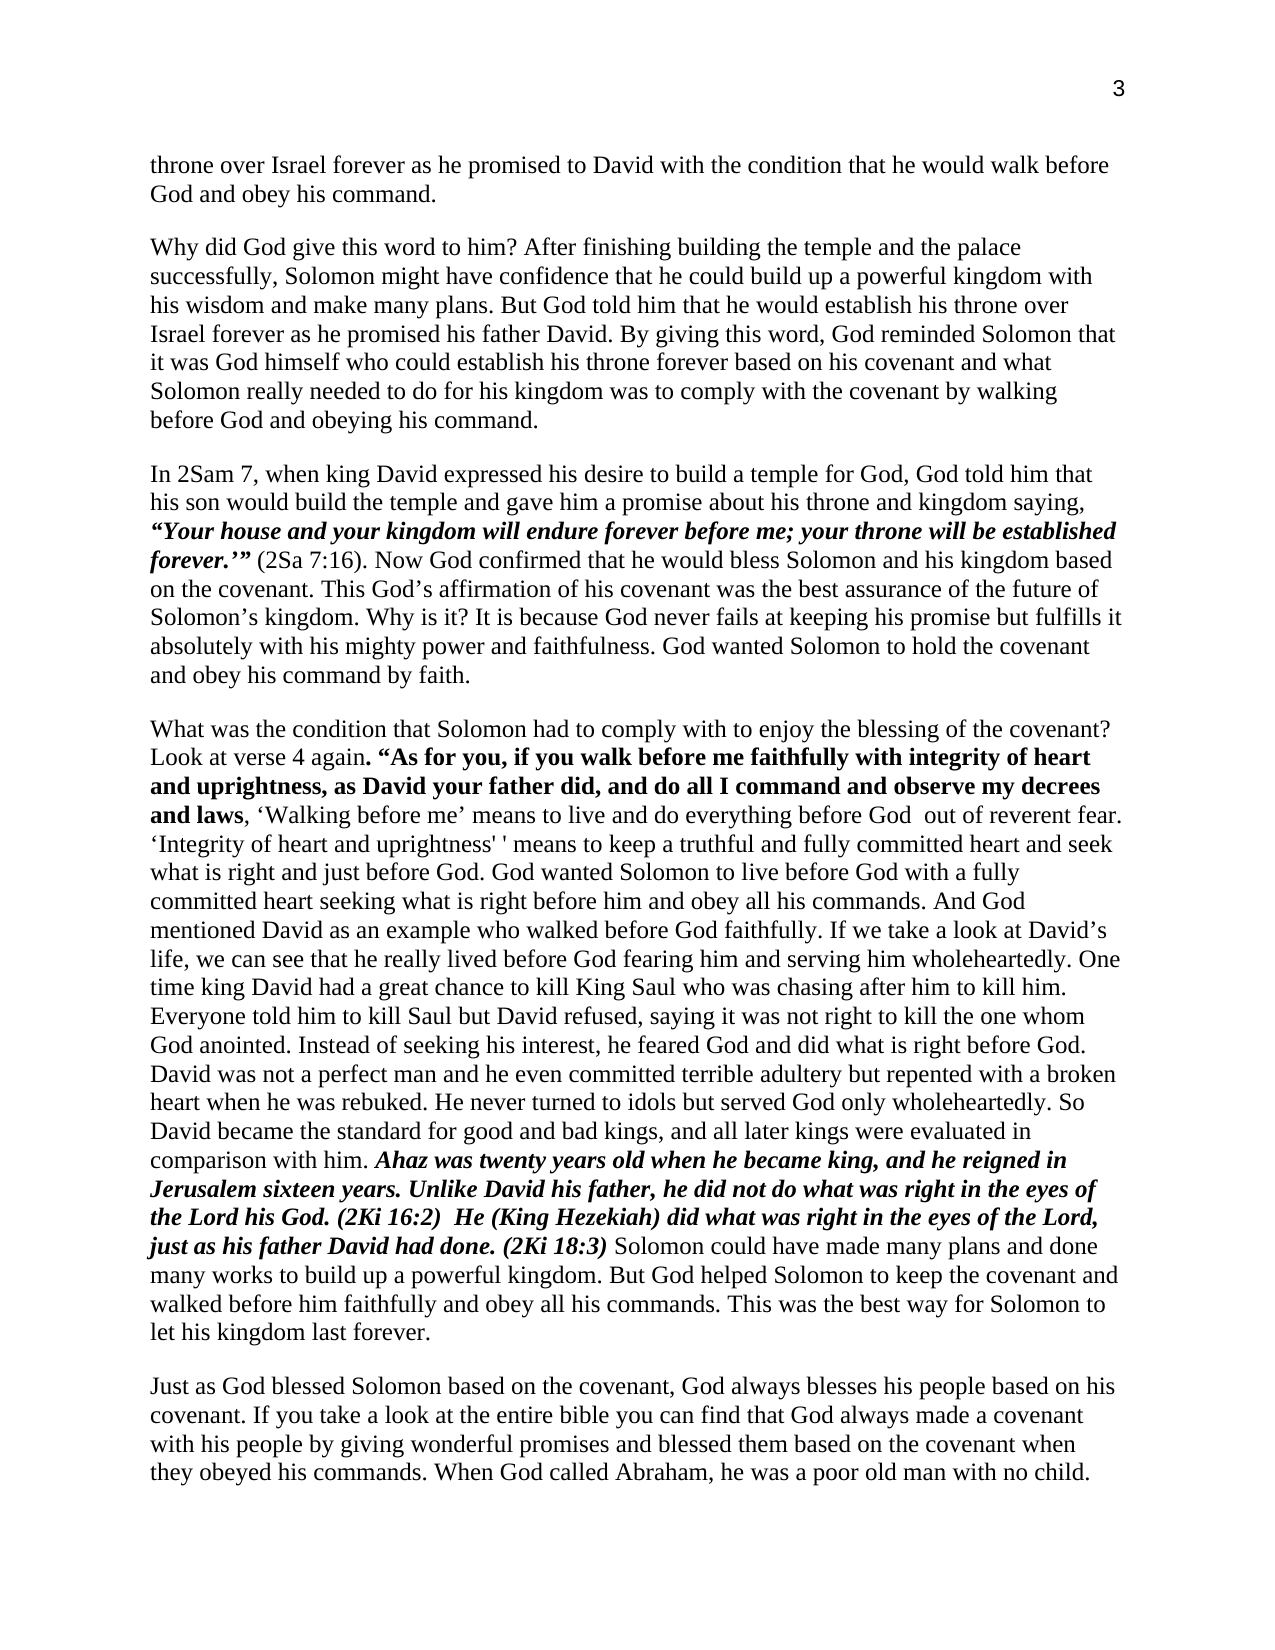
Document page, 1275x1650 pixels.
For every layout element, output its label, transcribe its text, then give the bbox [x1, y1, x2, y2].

text Why did God give this word to him? After finishing building the temple and the palace successfully, Solomon might have confidence that he could build up a powerful kingdom with his wisdom and make many plans. But God told him that he would establish his throne over Israel forever as he promised his father David. By giving this word, God reminded Solomon that it was God himself who could establish his throne forever based on his covenant and what Solomon really needed to do for his kingdom was to comply with the covenant by walking before God and obeying his command. [150, 232, 1125, 434]
text In 2Sam 7, when king David expressed his desire to build a temple for God, God told him that his son would build the temple and gave him a promise about his throne and kingdom saying, “Your house and your kingdom will endure forever before me; your throne will be established forever.’” (2Sa 7:16). Now God confirmed that he would bless Solomon and his kingdom based on the covenant. This God’s affirmation of his covenant was the best assurance of the future of Solomon’s kingdom. Why is it? It is because God never fails at keeping his promise but fulfills it absolutely with his mighty power and faithfulness. God wanted Solomon to hold the covenant and obey his command by faith. [150, 459, 1125, 689]
text What was the condition that Solomon had to comply with to enjoy the blessing of the covenant? Look at verse 4 again. “As for you, if you walk before me faithfully with integrity of heart and uprightness, as David your father did, and do all I command and observe my decrees and laws, ‘Walking before me’ means to live and do everything before God out of reverent fear. ‘Integrity of heart and uprightness' ' means to keep a truthful and fully committed heart and seek what is right and just before God. God wanted Solomon to live before God with a fully committed heart seeking what is right before him and obey all his commands. And God mentioned David as an example who walked before God faithfully. If we take a look at David’s life, we can see that he really lived before God fearing him and serving him wholeheartedly. One time king David had a great chance to kill King Saul who was chasing after him to kill him. Everyone told him to kill Saul but David refused, saying it was not right to kill the one whom God anointed. Instead of seeking his interest, he feared God and did what is right before God. David was not a perfect man and he even committed terrible adultery but repented with a broken heart when he was rebuked. He never turned to idols but served God only wholeheartedly. So David became the standard for good and bad kings, and all later kings were evaluated in comparison with him. Ahaz was twenty years old when he became king, and he reigned in Jerusalem sixteen years. Unlike David his father, he did not do what was right in the eyes of the Lord his God. (2Ki 16:2) He (King Hezekiah) did what was right in the eyes of the Lord, just as his father David had done. (2Ki 18:3) Solomon could have made many plans and done many works to build up a powerful kingdom. But God helped Solomon to keep the covenant and walked before him faithfully and obey all his commands. This was the best way for Solomon to let his kingdom last forever. [150, 714, 1125, 1346]
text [150, 150, 1125, 207]
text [150, 1371, 1125, 1486]
